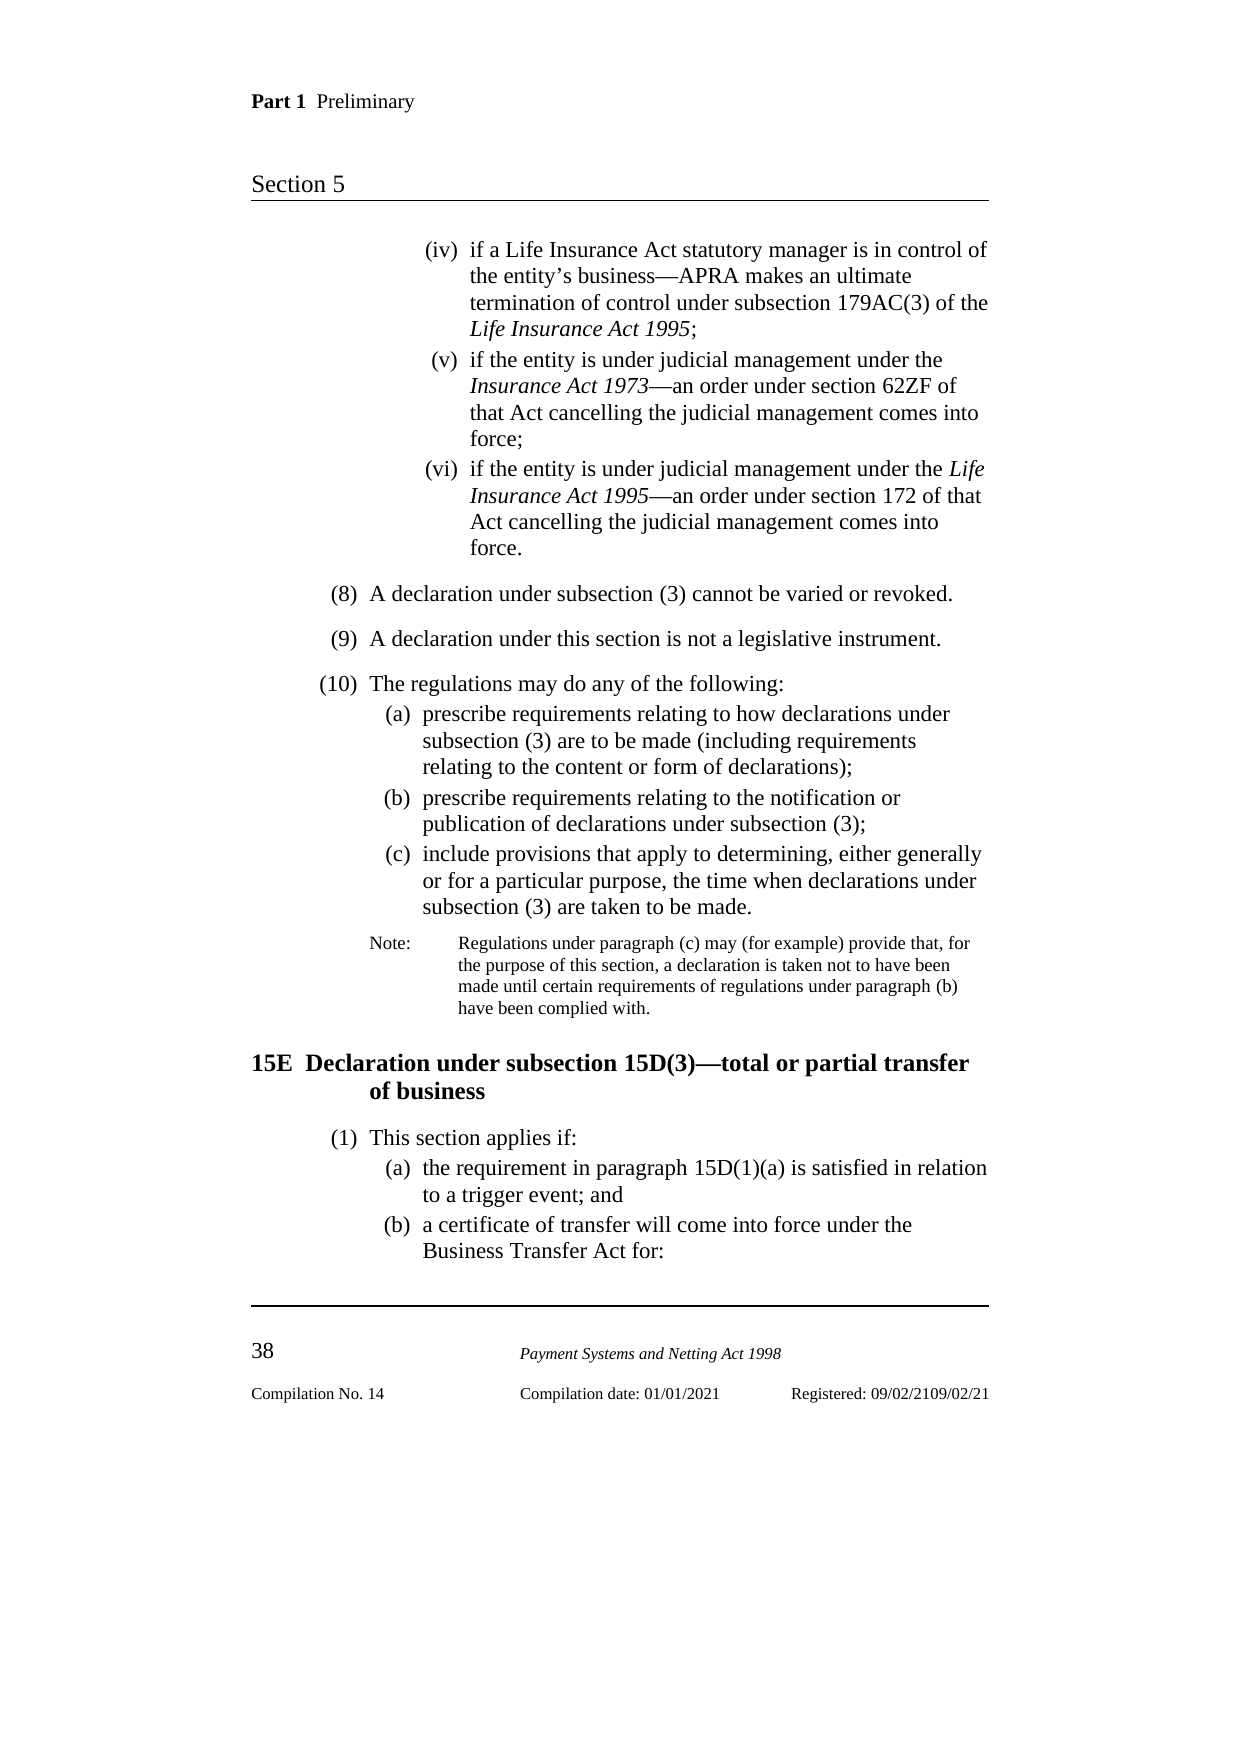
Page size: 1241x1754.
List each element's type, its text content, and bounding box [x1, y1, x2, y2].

text (8) A declaration under subsection (3) cannot be varied or revoked. [251, 579, 989, 606]
text (v) if the entity is under judicial management under the Insurance Act 1973—an order under section 62ZF of that Act cancelling the judicial management comes into force; [251, 346, 989, 451]
text (b) prescribe requirements relating to the notification or publication of declarations under subsection (3); [251, 783, 989, 836]
text Note: Regulations under paragraph (c) may (for example) provide that, for the purpose of this section, a declaration is taken not to have been made until certain requirements of regulations under paragraph (b) have been complied with. [369, 932, 989, 1018]
text (a) the requirement in paragraph 15D(1)(a) is satisfied in relation to a trigger event; and [251, 1154, 989, 1207]
text (c) include provisions that apply to determining, either generally or for a particular purpose, the time when declarations under subsection (3) are taken to be made. [251, 840, 989, 919]
text (iv) if a Life Insurance Act statutory manager is in control of the entity’s business—APRA makes an ultimate termination of control under subsection 179AC(3) of the Life Insurance Act 1995; [251, 236, 989, 342]
text (b) a certificate of transfer will come into force under the Business Transfer Act for: [251, 1211, 989, 1264]
text (vi) if the entity is under judicial management under the Life Insurance Act 1995—an order under section 172 of that Act cancelling the judicial management comes into force. [251, 455, 989, 561]
text (a) prescribe requirements relating to how declarations under subsection (3) are to be made (including requirements relating to the content or form of declarations); [251, 700, 989, 779]
text (10) The regulations may do any of the following: [251, 670, 989, 696]
text 15E Declaration under subsection 15D(3)—total or partial transfer of business [251, 1048, 989, 1105]
text (9) A declaration under this section is not a legislative instrument. [251, 625, 989, 651]
text (1) This section applies if: [251, 1124, 989, 1150]
